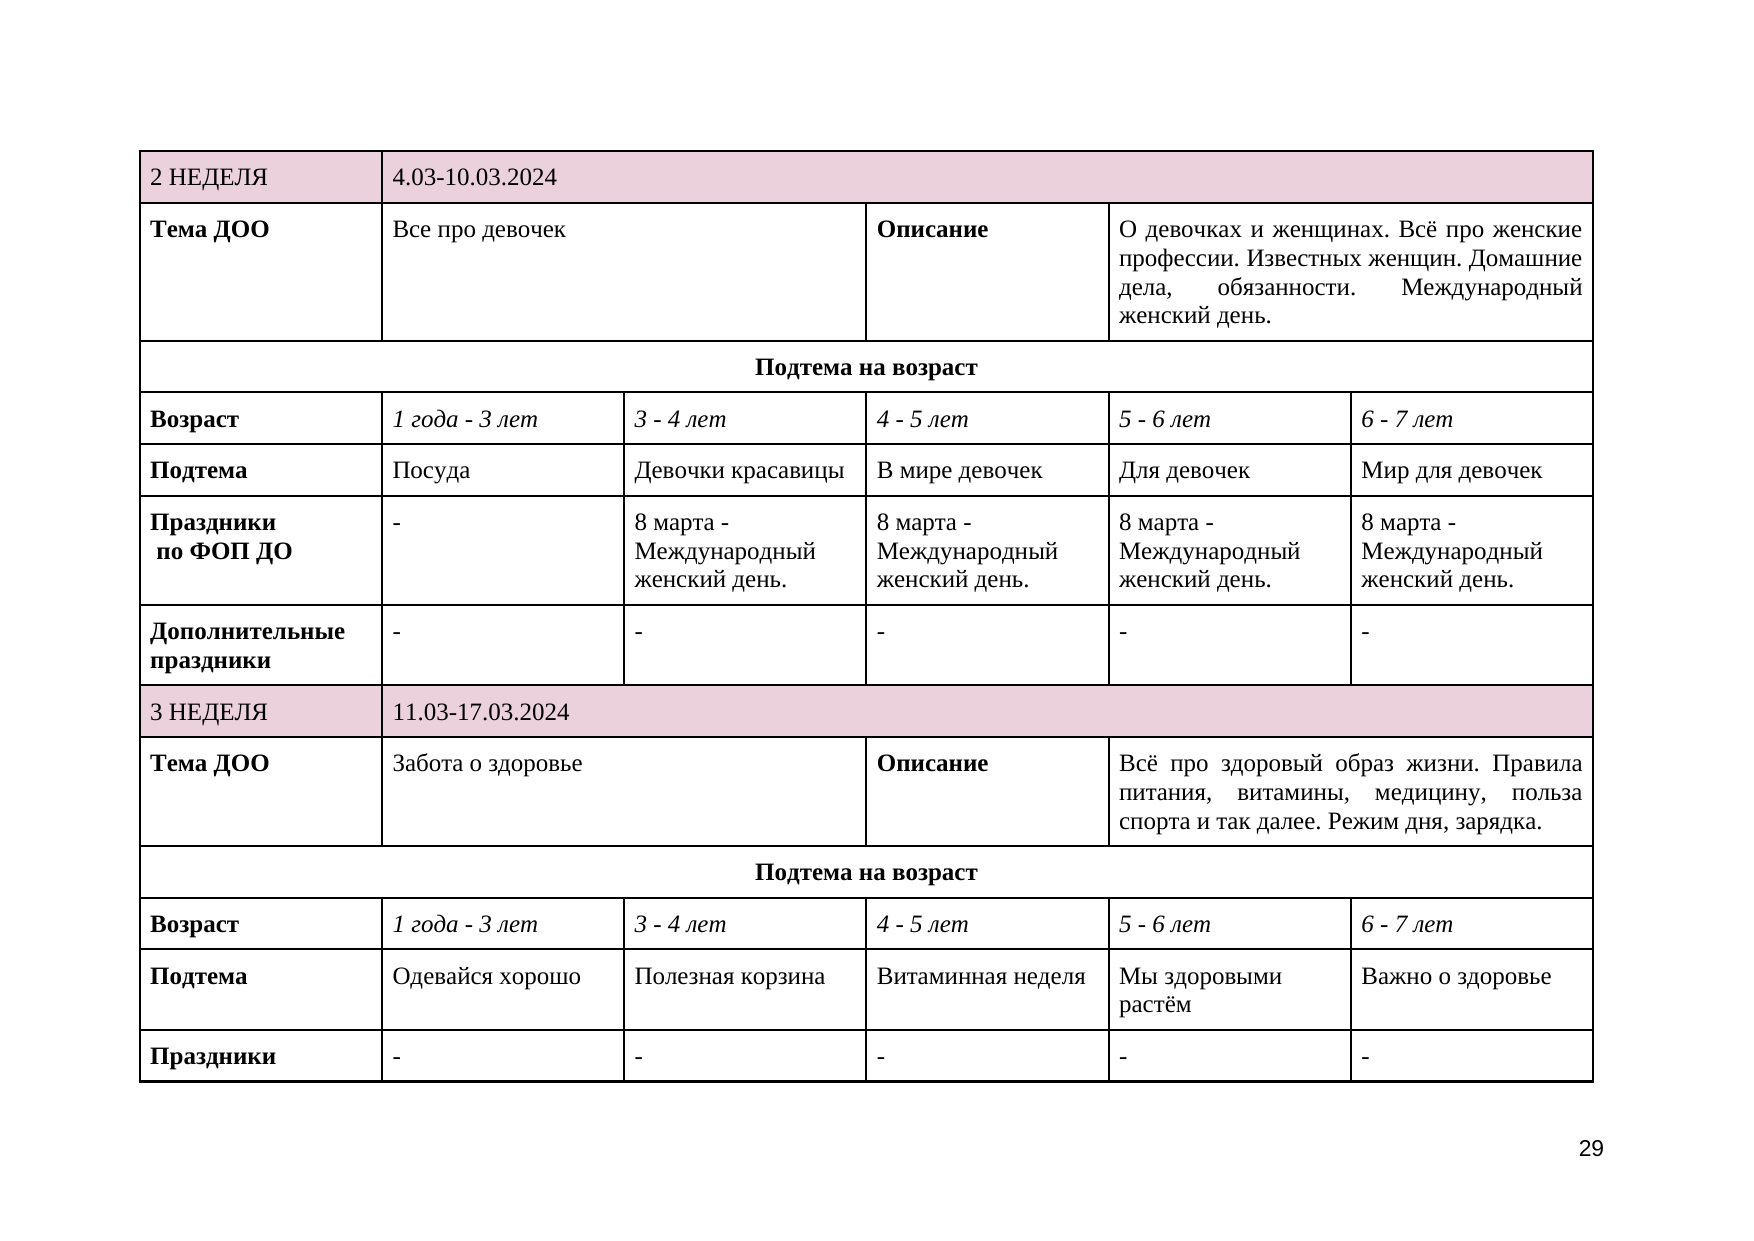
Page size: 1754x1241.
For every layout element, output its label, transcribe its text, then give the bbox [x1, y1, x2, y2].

table_cell Подтема [141, 445, 381, 494]
table_cell Праздники по ФОП ДО [141, 1031, 381, 1080]
table_cell - [1352, 606, 1592, 684]
table_cell Витаминная неделя [867, 950, 1108, 1029]
table_cell - [383, 606, 623, 684]
table_cell Возраст [141, 899, 381, 948]
table_cell 6 - 7 лет [1352, 393, 1592, 443]
table_cell Мир для девочек [1352, 445, 1592, 494]
table_cell 3 - 4 лет [625, 899, 865, 948]
table_cell Праздники по ФОП ДО [141, 497, 381, 604]
table_cell - [1352, 1031, 1592, 1080]
table_cell - [625, 1031, 865, 1080]
table_cell - [867, 1031, 1108, 1080]
table_cell Все про девочек [383, 204, 865, 339]
table_cell Описание [867, 738, 1108, 845]
table_cell О девочках и женщинах. Всё про женские профессии. Известных женщин. Домашние дела, обязанности. Международный женский день. [1110, 204, 1592, 339]
table_cell 5 - 6 лет [1110, 899, 1350, 948]
table_cell Возраст [141, 393, 381, 443]
table_cell Девочки красавицы [625, 445, 865, 494]
table_cell - [625, 606, 865, 684]
table_cell Подтема [141, 950, 381, 1029]
table_cell Описание [867, 204, 1108, 339]
table_cell - [383, 1031, 623, 1080]
table_cell 11.03-17.03.2024 [383, 686, 1592, 736]
table_cell Всё про здоровый образ жизни. Правила питания, витамины, медицину, польза спорта и так далее. Режим дня, зарядка. [1110, 738, 1592, 845]
table_cell 8 марта - Международный женский день. [1352, 497, 1592, 604]
table_cell Забота о здоровье [383, 738, 865, 845]
table_cell Мы здоровыми растём [1110, 950, 1350, 1029]
table_cell Посуда [383, 445, 623, 494]
table_cell 4.03-10.03.2024 [383, 152, 1592, 202]
table_cell 1 года - 3 лет [383, 899, 623, 948]
table_cell 5 - 6 лет [1110, 393, 1350, 443]
table_cell Подтема на возраст [141, 847, 1592, 897]
table_cell Важно о здоровье [1352, 950, 1592, 1029]
table_cell Полезная корзина [625, 950, 865, 1029]
table_cell 3 НЕДЕЛЯ [141, 686, 381, 736]
table_cell Подтема на возраст [141, 342, 1592, 391]
table_cell Тема ДОО [141, 204, 381, 339]
table_cell - [1110, 606, 1350, 684]
table_cell В мире девочек [867, 445, 1108, 494]
table_cell - [867, 606, 1108, 684]
table_cell 2 НЕДЕЛЯ [141, 152, 381, 202]
table_cell 4 - 5 лет [867, 393, 1108, 443]
table_cell - [1110, 1031, 1350, 1080]
table_cell 3 - 4 лет [625, 393, 865, 443]
table_cell 4 - 5 лет [867, 899, 1108, 948]
table_cell 8 марта - Международный женский день. [625, 497, 865, 604]
table_cell 8 марта - Международный женский день. [1110, 497, 1350, 604]
table_cell Тема ДОО [141, 738, 381, 845]
table_cell Одевайся хорошо [383, 950, 623, 1029]
table_cell 1 года - 3 лет [383, 393, 623, 443]
table_cell Дополнительные праздники [141, 606, 381, 684]
table_cell Для девочек [1110, 445, 1350, 494]
table_cell 8 марта - Международный женский день. [867, 497, 1108, 604]
table_cell - [383, 497, 623, 604]
table_cell 6 - 7 лет [1352, 899, 1592, 948]
